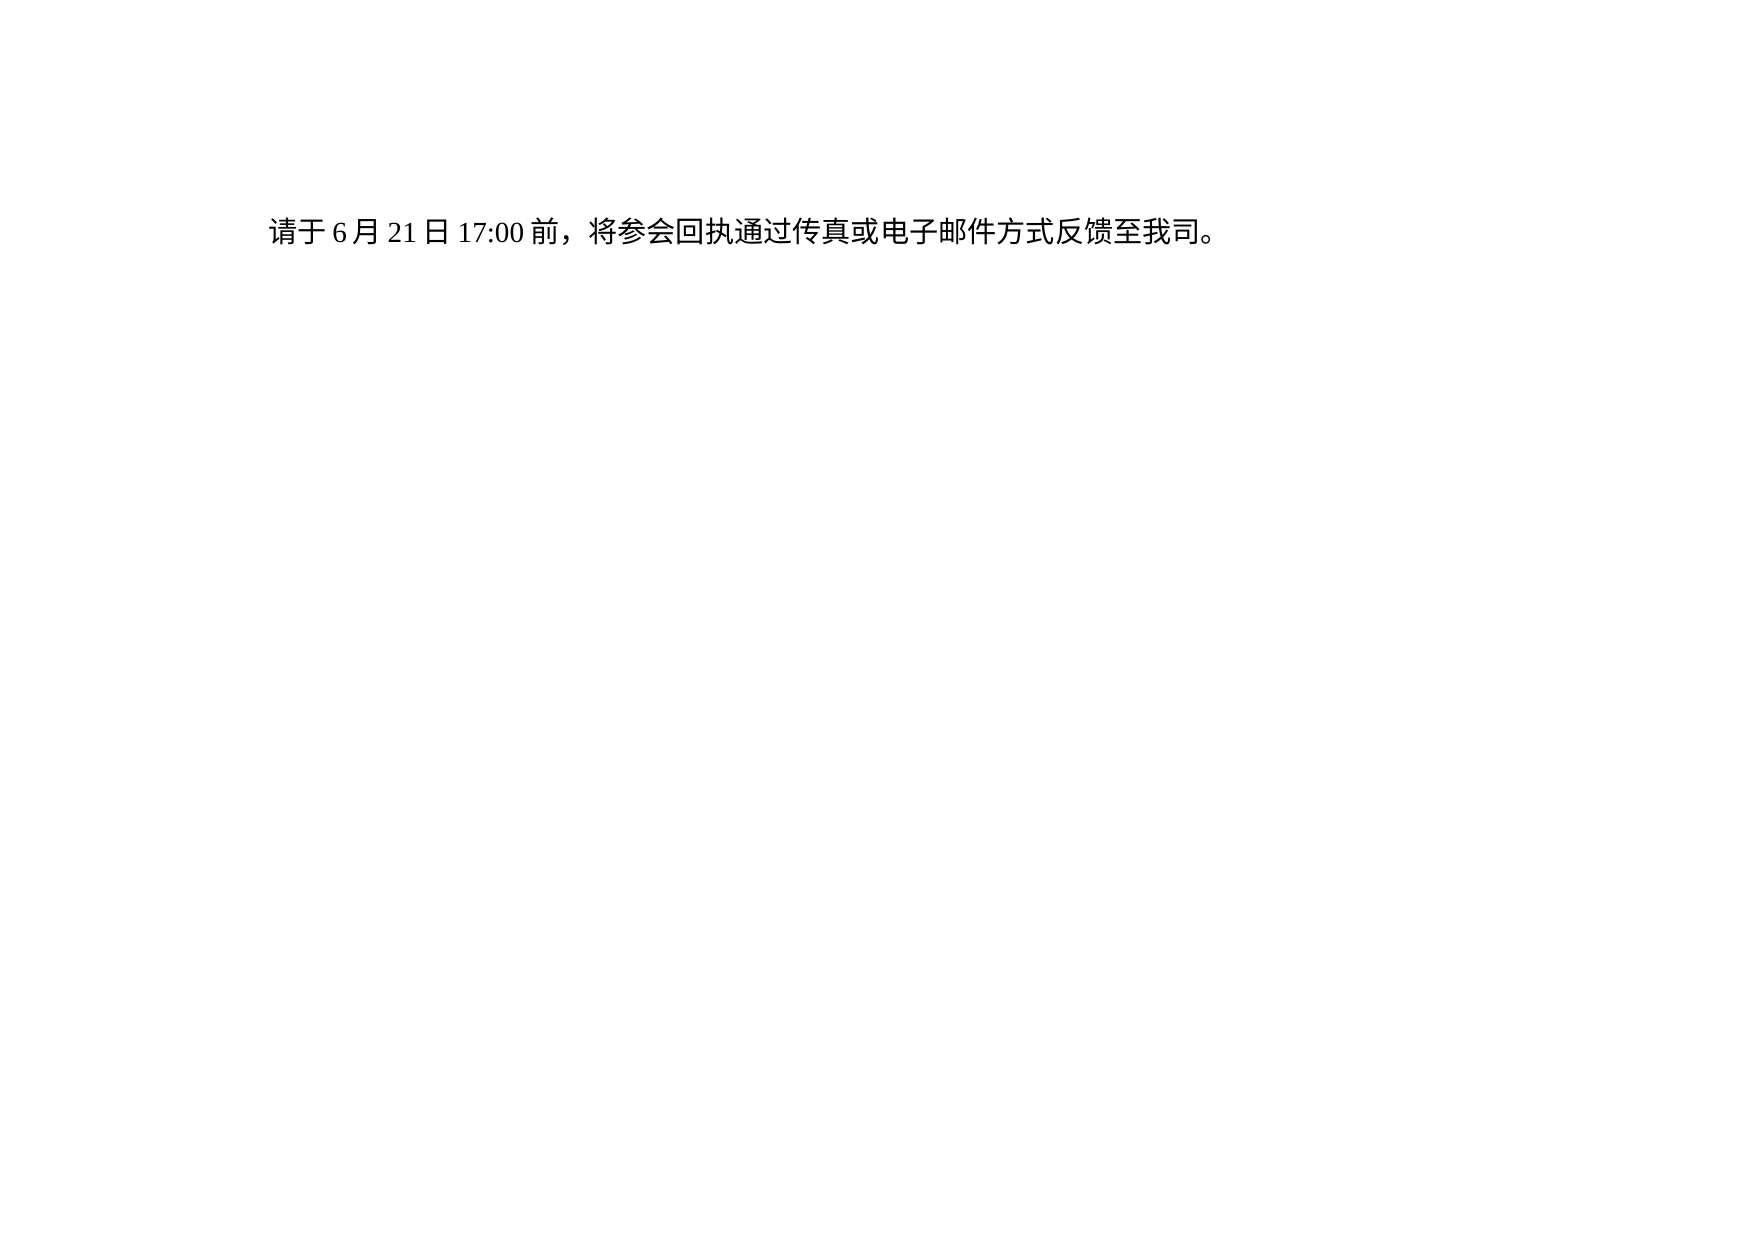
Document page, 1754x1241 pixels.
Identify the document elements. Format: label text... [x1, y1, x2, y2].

text 请于6月21日17:00前，将参会回执通过传真或电子邮件方式反馈至我司。 [195, 198, 1559, 263]
